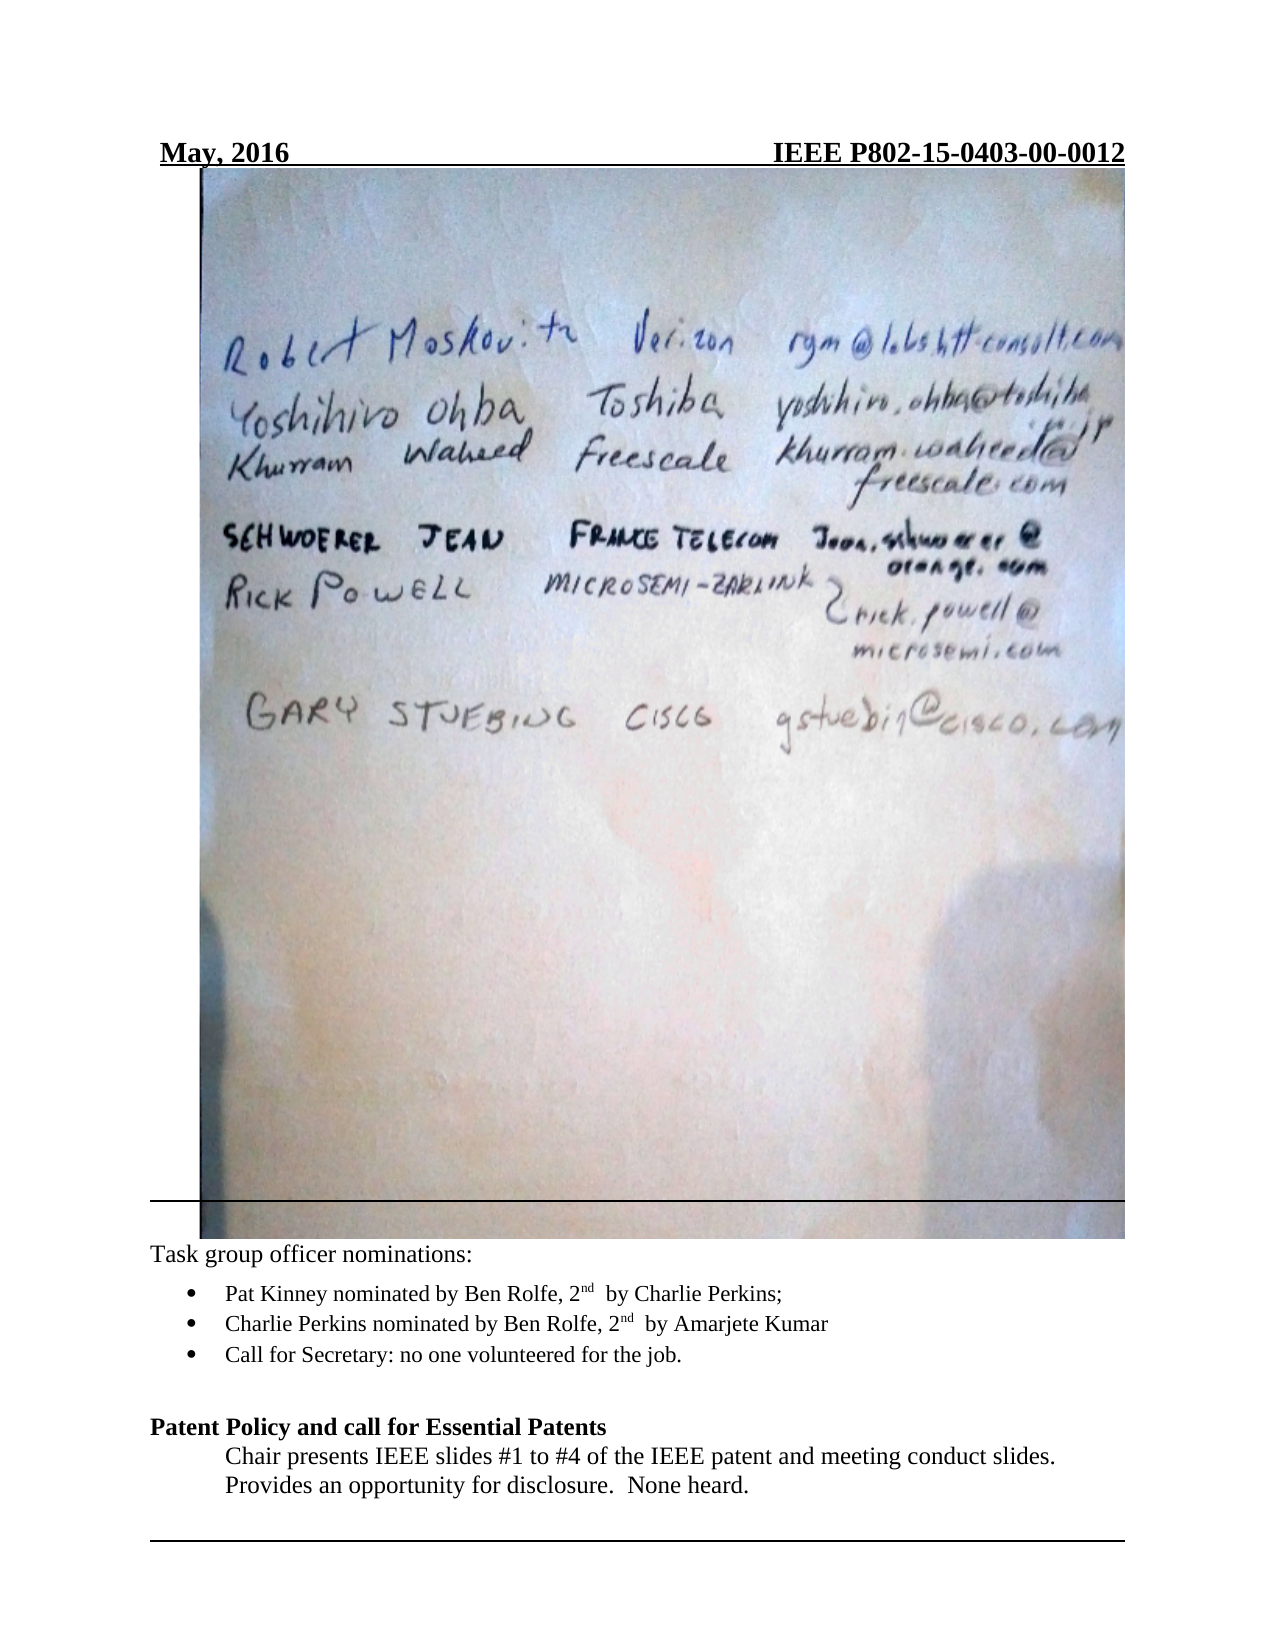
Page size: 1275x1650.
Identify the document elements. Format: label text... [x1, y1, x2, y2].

text Patent Policy and call for Essential Patents [150, 1412, 1125, 1441]
text Chair presents IEEE slides #1 to #4 of the IEEE patent and meeting conduct slides. Provides an opportunity for disclosure. None heard. [225, 1441, 1125, 1498]
list Charlie Perkins nominated by Ben Rolfe, 2nd by Amarjete Kumar [187, 1311, 1125, 1337]
text Task group officer nominations: [150, 1239, 1125, 1268]
list Pat Kinney nominated by Ben Rolfe, 2nd by Charlie Perkins; [187, 1280, 1125, 1307]
list Call for Secretary: no one volunteered for the job. [187, 1341, 1125, 1367]
